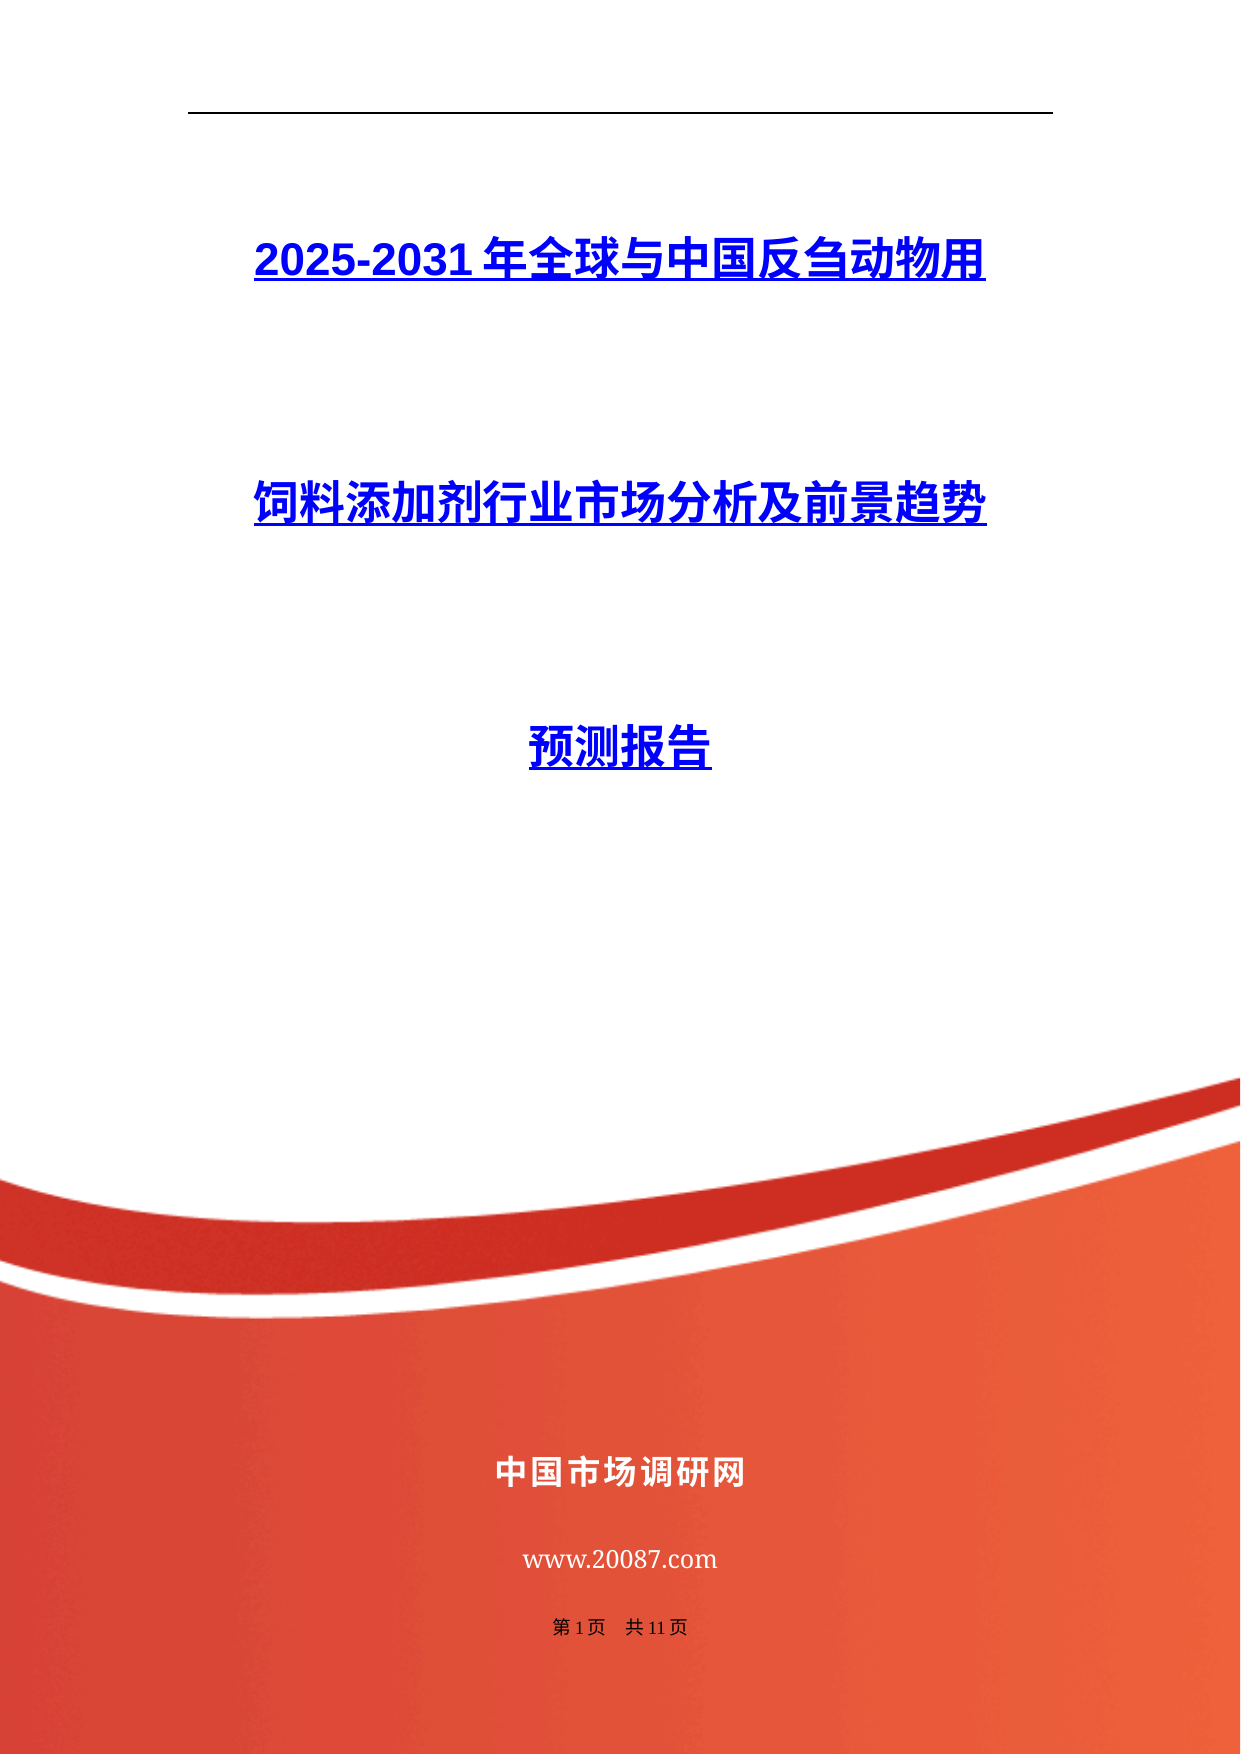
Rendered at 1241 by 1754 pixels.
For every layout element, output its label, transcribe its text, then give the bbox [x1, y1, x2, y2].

text www.20087.com [187, 1526, 1053, 1591]
subtitle 中国市场调研网 [187, 1437, 1053, 1502]
table_header 2025-2031年全球与中国反刍动物用饲料添加剂行业市场分析及前景趋势预测报告 [188, 207, 1053, 871]
picture [0, 1006, 1241, 1754]
